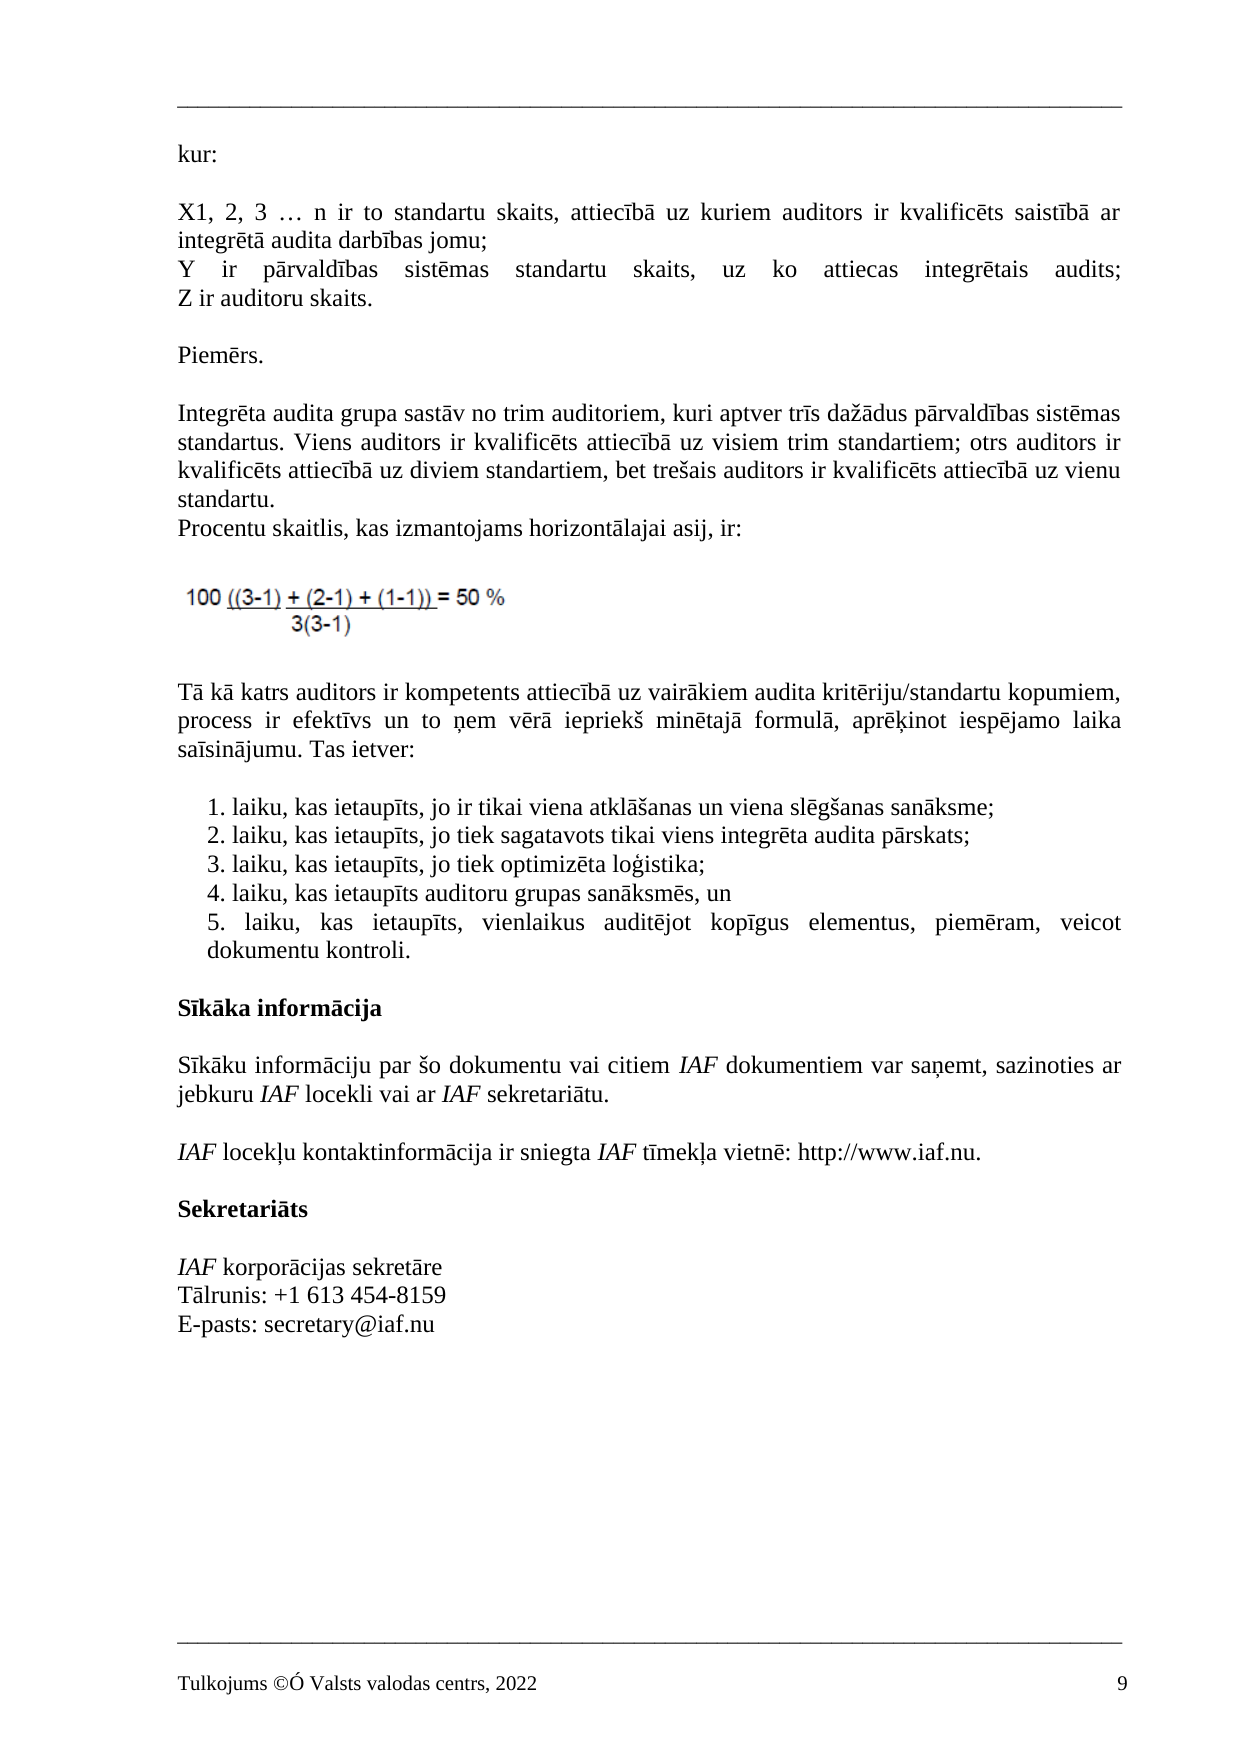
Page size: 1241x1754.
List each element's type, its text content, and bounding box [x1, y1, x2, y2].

text Y ir pārvaldības sistēmas standartu skaits, uz ko attiecas integrētais audits; Z ir auditoru skaits. [177, 254, 1122, 312]
text 3. laiku, kas ietaupīts, jo tiek optimizēta loģistika; [207, 849, 1122, 878]
text Tālrunis: +1 613 454-8159 [177, 1280, 1122, 1309]
text IAF korporācijas sekretāre [177, 1252, 1122, 1280]
text Sīkāku informāciju par šo dokumentu vai citiem IAF dokumentiem var saņemt, sazinoties ar jebkuru IAF locekli vai ar IAF sekretariātu. [177, 1050, 1122, 1108]
text X1, 2, 3 … n ir to standartu skaits, attiecībā uz kuriem auditors ir kvalificēts saistībā ar integrētā audita darbības jomu; [177, 197, 1122, 254]
text Integrēta audita grupa sastāv no trim auditoriem, kuri aptver trīs dažādus pārvaldības sistēmas standartus. Viens auditors ir kvalificēts attiecībā uz visiem trim standartiem; otrs auditors ir kvalificēts attiecībā uz diviem standartiem, bet trešais auditors ir kvalificēts attiecībā uz vienu standartu. [177, 398, 1122, 513]
text 1. laiku, kas ietaupīts, jo ir tikai viena atklāšanas un viena slēgšanas sanāksme; [207, 792, 1122, 820]
text Tā kā katrs auditors ir kompetents attiecībā uz vairākiem audita kritēriju/standartu kopumiem, process ir efektīvs un to ņem vērā iepriekš minētajā formulā, aprēķinot iespējamo laika saīsinājumu. Tas ietver: [177, 677, 1122, 763]
text 4. laiku, kas ietaupīts auditoru grupas sanāksmēs, un [207, 878, 1122, 907]
text IAF locekļu kontaktinformācija ir sniegta IAF tīmekļa vietnē: http://www.iaf.nu. [177, 1137, 1122, 1165]
text 5. laiku, kas ietaupīts, vienlaikus auditējot kopīgus elementus, piemēram, veicot dokumentu kontroli. [207, 907, 1122, 964]
text 2. laiku, kas ietaupīts, jo tiek sagatavots tikai viens integrēta audita pārskats; [207, 820, 1122, 849]
text E-pasts: secretary@iaf.nu [177, 1309, 1122, 1338]
picture [177, 570, 524, 648]
text Sekretariāts [177, 1194, 1122, 1223]
text Sīkāka informācija [177, 993, 1122, 1022]
text Piemērs. [177, 340, 1122, 369]
text Procentu skaitlis, kas izmantojams horizontālajai asij, ir: [177, 513, 1122, 542]
text kur: [177, 139, 1122, 168]
